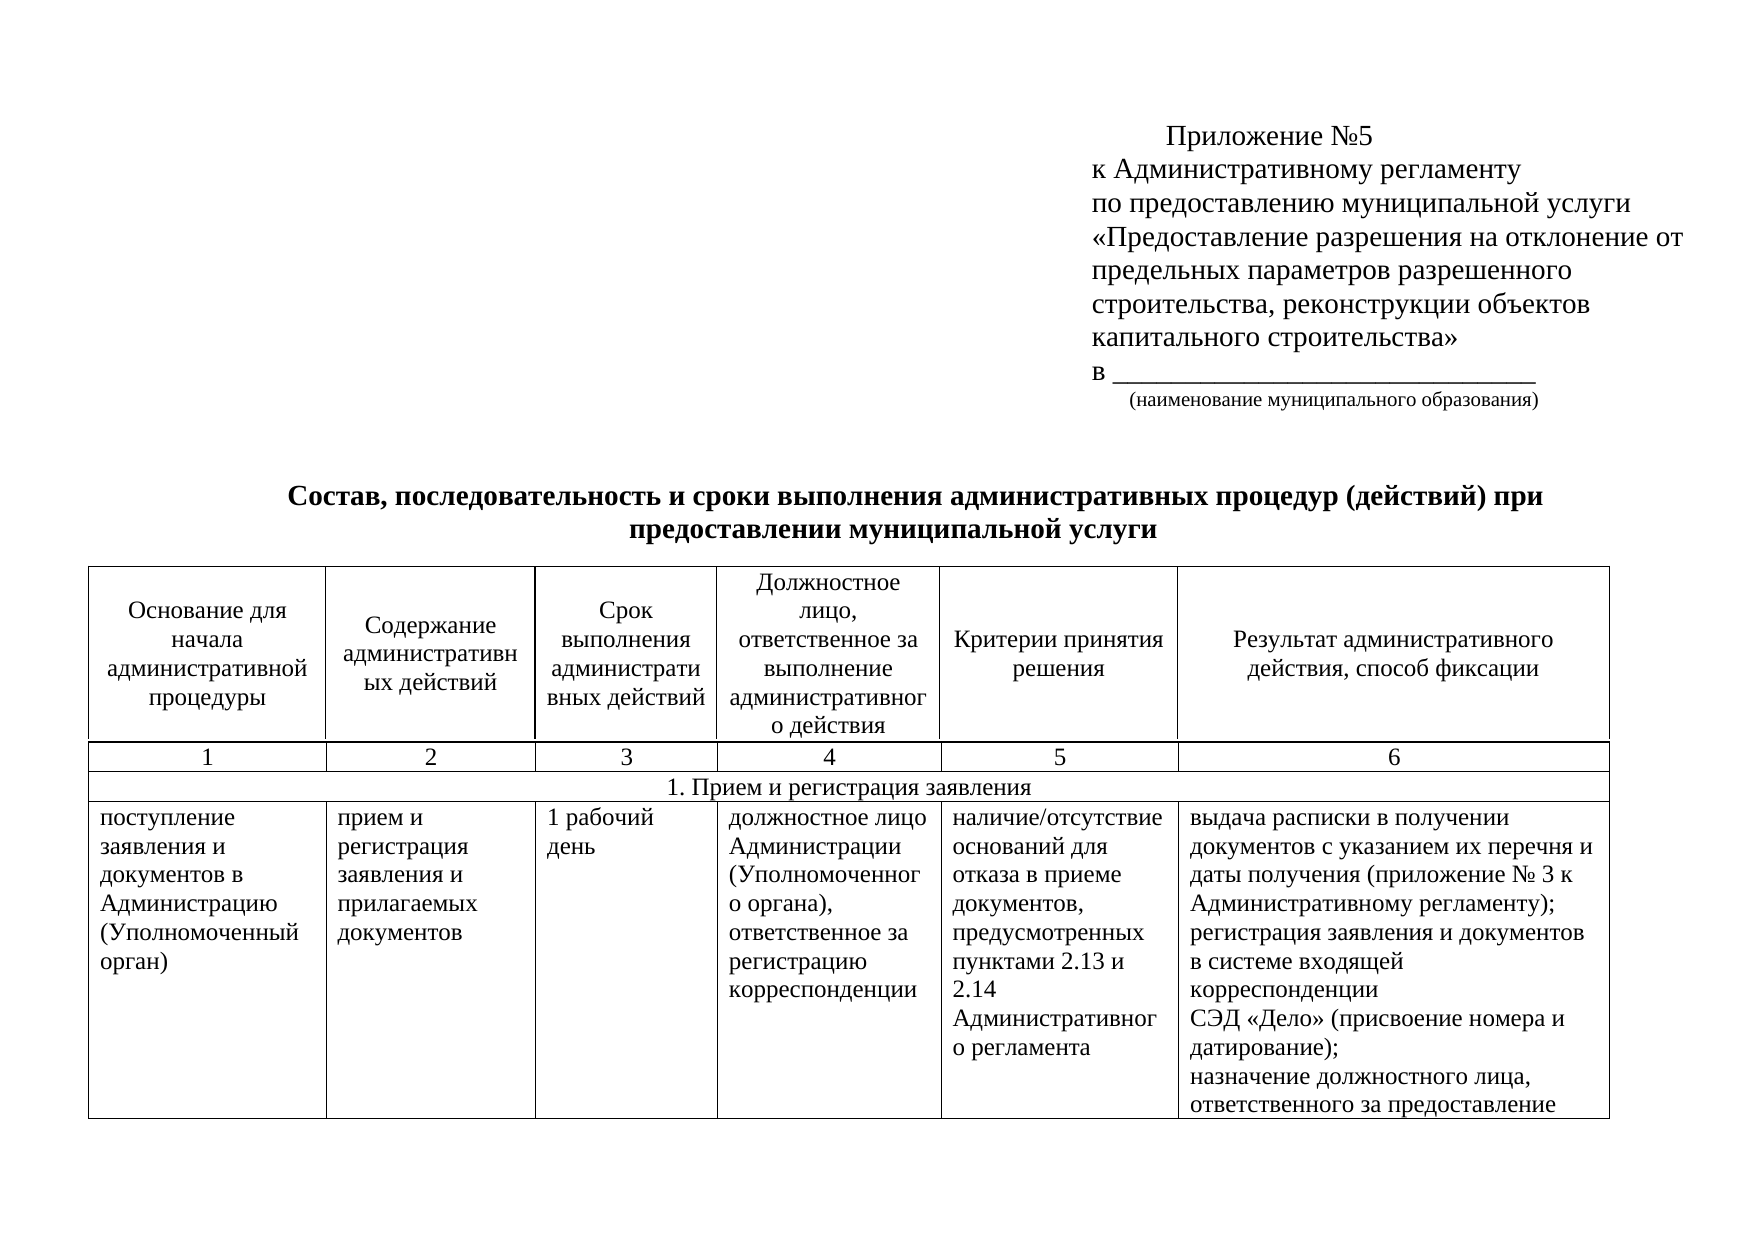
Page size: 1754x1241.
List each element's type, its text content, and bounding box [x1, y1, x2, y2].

text Состав, последовательность и сроки выполнения административных процедур (действий) при предоставлении муниципальной услуги [133, 478, 1654, 545]
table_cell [718, 802, 941, 1118]
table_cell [1179, 802, 1609, 1118]
table_header 6 [1179, 743, 1609, 771]
table_header 4 [718, 743, 941, 771]
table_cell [942, 802, 1178, 1118]
table_header Критерии принятия решения [940, 567, 1177, 739]
text Приложение №5 [1092, 118, 1716, 152]
text в _____________________________ [1003, 353, 1654, 386]
text к Административному регламенту по предоставлению муниципальной услуги «Предоставление разрешения на отклонение от предельных параметров разрешенного строительства, реконструкции объектов капитального строительства» [1092, 152, 1716, 353]
table_header Должностное лицо, ответственное за выполнение административного действия [717, 567, 939, 739]
table_cell 1 рабочий день [536, 802, 717, 1118]
table_header Основание для начала административной процедуры [89, 567, 325, 739]
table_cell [327, 802, 535, 1118]
table_header 1 [89, 743, 326, 771]
table_header Результат административного действия, способ фиксации [1178, 567, 1609, 739]
table_header Срок выполнения административных действий [536, 567, 716, 739]
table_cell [89, 802, 326, 1118]
table_header 3 [536, 743, 717, 771]
table_cell 1. Прием и регистрация заявления [89, 772, 1609, 801]
table_header Содержание административных действий [326, 567, 534, 739]
table_header 2 [327, 743, 535, 771]
table_header 5 [942, 743, 1178, 771]
text (наименование муниципального образования) [634, 386, 1654, 411]
